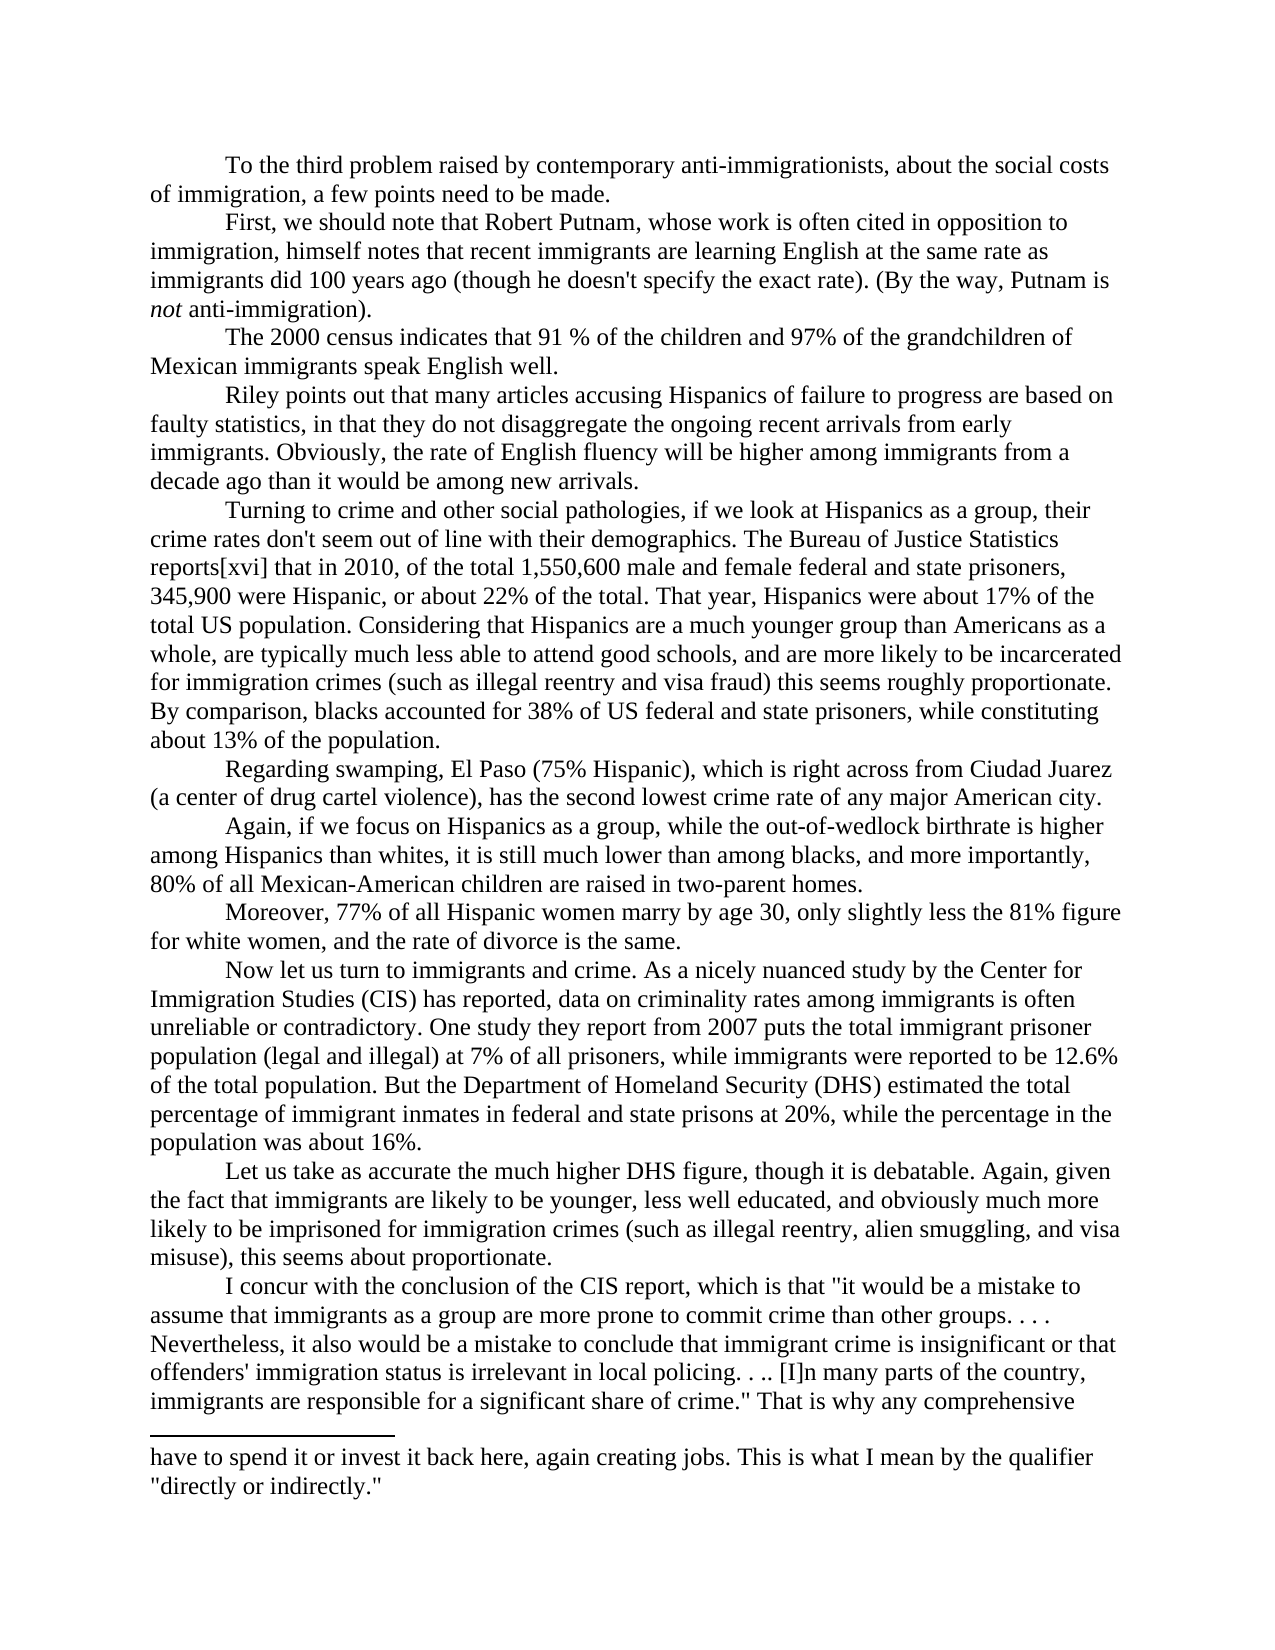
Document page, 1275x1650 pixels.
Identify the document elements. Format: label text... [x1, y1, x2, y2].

text The 2000 census indicates that 91 % of the children and 97% of the grandchildren of Mexican immigrants speak English well. [150, 322, 1125, 380]
text First, we should note that Robert Putnam, whose work is often cited in opposition to immigration, himself notes that recent immigrants are learning English at the same rate as immigrants did 100 years ago (though he doesn't specify the exact rate). (By the way, Putnam is not anti-immigration). [150, 207, 1125, 322]
text Regarding swamping, El Paso (75% Hispanic), which is right across from Ciudad Juarez (a center of drug cartel violence), has the second lowest crime rate of any major American city. [150, 754, 1125, 811]
text Now let us turn to immigrants and crime. As a nicely nuanced study by the Center for Immigration Studies (CIS) has reported, data on criminality rates among immigrants is often unreliable or contradictory. One study they report from 2007 puts the total immigrant prisoner population (legal and illegal) at 7% of all prisoners, while immigrants were reported to be 12.6% of the total population. But the Department of Homeland Security (DHS) estimated the total percentage of immigrant inmates in federal and state prisons at 20%, while the percentage in the population was about 16%. [150, 955, 1125, 1156]
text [150, 1271, 1125, 1415]
text Again, if we focus on Hispanics as a group, while the out-of-wedlock birthrate is higher among Hispanics than whites, it is still much lower than among blacks, and more importantly, 80% of all Mexican-American children are raised in two-parent homes. [150, 811, 1125, 897]
text Moreover, 77% of all Hispanic women marry by age 30, only slightly less the 81% figure for white women, and the rate of divorce is the same. [150, 897, 1125, 955]
text Turning to crime and other social pathologies, if we look at Hispanics as a group, their crime rates don't seem out of line with their demographics. The Bureau of Justice Statistics reports[xvi] that in 2010, of the total 1,550,600 male and female federal and state prisoners, 345,900 were Hispanic, or about 22% of the total. That year, Hispanics were about 17% of the total US population. Considering that Hispanics are a much younger group than Americans as a whole, are typically much less able to attend good schools, and are more likely to be incarcerated for immigration crimes (such as illegal reentry and visa fraud) this seems roughly proportionate. By comparison, blacks accounted for 38% of US federal and state prisoners, while constituting about 13% of the population. [150, 495, 1125, 754]
text Riley points out that many articles accusing Hispanics of failure to progress are based on faulty statistics, in that they do not disaggregate the ongoing recent arrivals from early immigrants. Obviously, the rate of English fluency will be higher among immigrants from a decade ago than it would be among new arrivals. [150, 380, 1125, 495]
text To the third problem raised by contemporary anti-immigrationists, about the social costs of immigration, a few points need to be made. [150, 150, 1125, 207]
text Let us take as accurate the much higher DHS figure, though it is debatable. Again, given the fact that immigrants are likely to be younger, less well educated, and obviously much more likely to be imprisoned for immigration crimes (such as illegal reentry, alien smuggling, and visa misuse), this seems about proportionate. [150, 1156, 1125, 1271]
